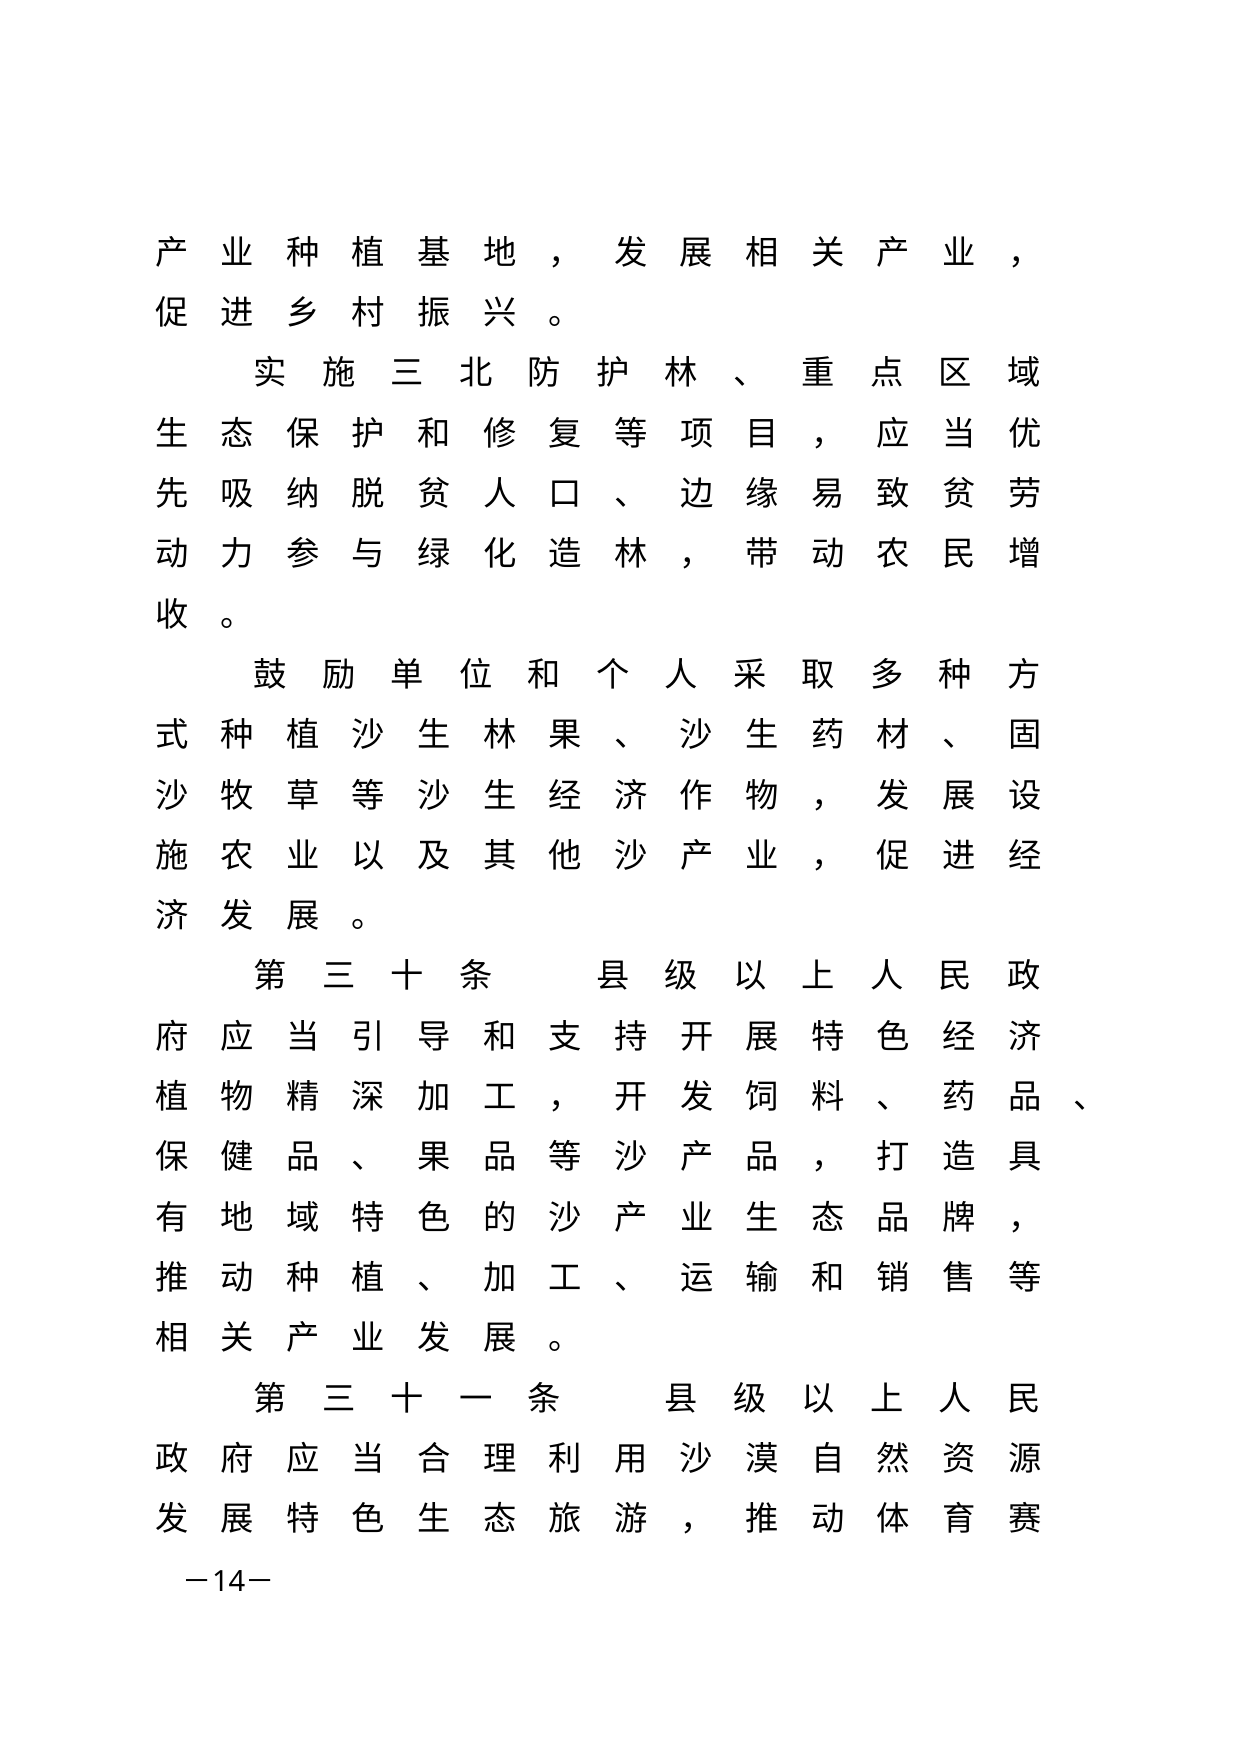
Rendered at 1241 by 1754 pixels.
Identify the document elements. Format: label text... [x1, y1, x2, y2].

text 第三十一条 县级以上人民政府应当合理利用沙漠自然资源发展特色生态旅游，推动体育赛事与沙漠旅游融合发展，打造培育沙漠旅游精品线路，适度开发沙漠探险、沙疗康养、丝路文化等旅游项目，促进生态旅游产业发展。 [155, 1365, 1073, 1546]
text 鼓励单位和个人采取多种方式种植沙生林果、沙生药材、固沙牧草等沙生经济作物，发展设施农业以及其他沙产业，促进经济发展。 [155, 642, 1073, 943]
text 第三十条 县级以上人民政府应当引导和支持开展特色经济植物精深加工，开发饲料、药品、保健品、果品等沙产品，打造具有地域特色的沙产业生态品牌，推动种植、加工、运输和销售等相关产业发展。 [155, 943, 1073, 1365]
text 第二十九条 县级以上人民政府应当合理利用沙地资源，引导和支持建设特色经济林果、花卉苗木、饲草料、药用植物等沙产业种植基地，发展相关产业，促进乡村振兴。 [155, 219, 1073, 340]
text 实施三北防护林、重点区域生态保护和修复等项目，应当优先吸纳脱贫人口、边缘易致贫劳动力参与绿化造林，带动农民增收。 [155, 340, 1073, 642]
